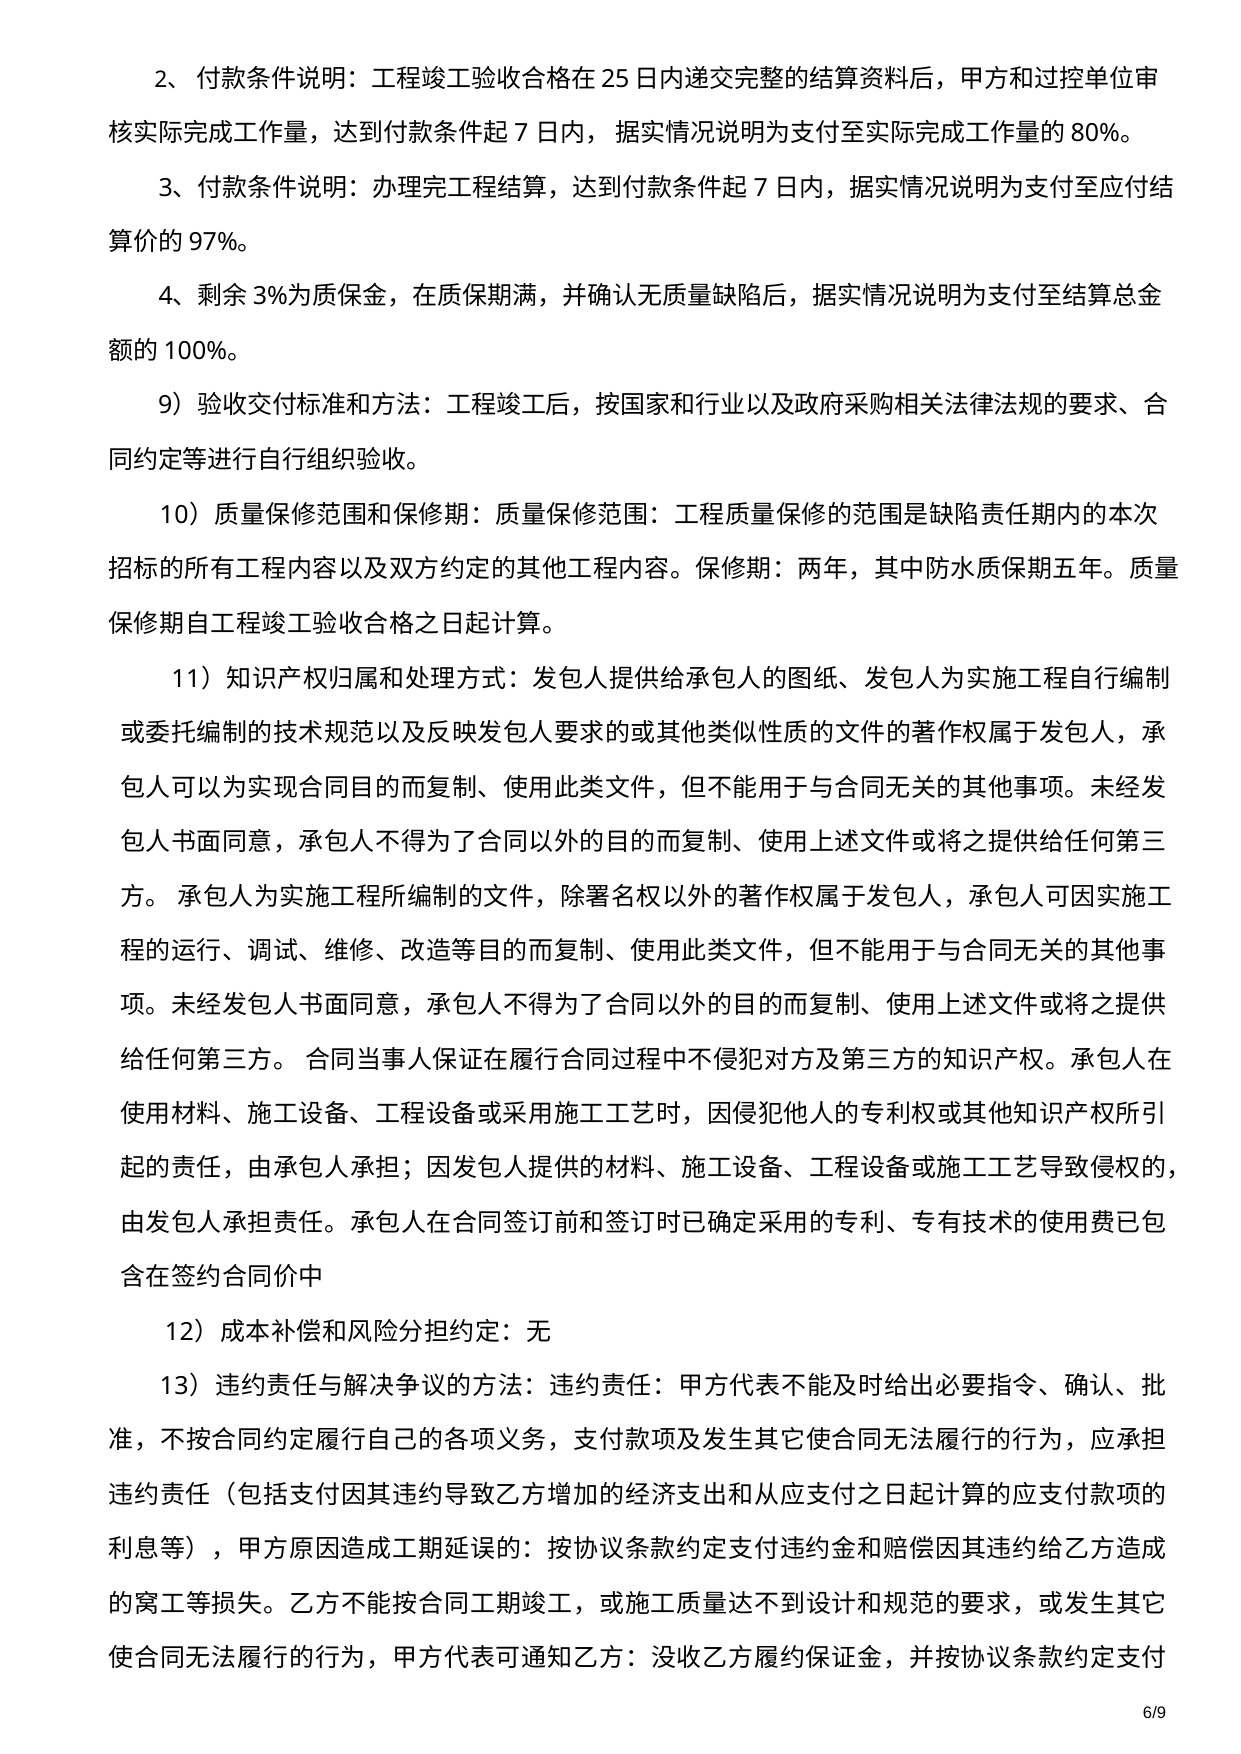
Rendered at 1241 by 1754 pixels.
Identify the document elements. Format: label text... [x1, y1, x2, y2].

text 2、 付款条件说明：工程竣工验收合格在25日内递交完整的结算资料后，甲方和过控单位审核实际完成工作量，达到付款条件起 7 日内， 据实情况说明为支付至实际完成工作量的80%。 [108, 58, 1182, 149]
text 12）成本补偿和风险分担约定：无 [62, 1311, 1182, 1347]
text 9）验收交付标准和方法：工程竣工后，按国家和行业以及政府采购相关法律法规的要求、合同约定等进行自行组织验收。 [108, 385, 1170, 475]
text 4、剩余3%为质保金，在质保期满，并确认无质量缺陷后，据实情况说明为支付至结算总金额的100%。 [108, 276, 1182, 366]
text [108, 1366, 1170, 1674]
text 3、付款条件说明：办理完工程结算，达到付款条件起 7 日内，据实情况说明为支付至应付结算价的97%。 [108, 167, 1182, 258]
text 10）质量保修范围和保修期：质量保修范围：工程质量保修的范围是缺陷责任期内的本次招标的所有工程内容以及双方约定的其他工程内容。保修期：两年，其中防水质保期五年。质量保修期自工程竣工验收合格之日起计算。 [108, 494, 1182, 639]
list 11）知识产权归属和处理方式：发包人提供给承包人的图纸、发包人为实施工程自行编制或委托编制的技术规范以及反映发包人要求的或其他类似性质的文件的著作权属于发包人，承包人可以为实现合同目的而复制、使用此类文件，但不能用于与合同无关的其他事项。未经发包人书面同意，承包人不得为了合同以外的目的而复制、使用上述文件或将之提供给任何第三方。 承包人为实施工程所编制的文件，除署名权以外的著作权属于发包人，承包人可因实施工程的运行、调试、维修、改造等目的而复制、使用此类文件，但不能用于与合同无关的其他事项。未经发包人书面同意，承包人不得为了合同以外的目的而复制、使用上述文件或将之提供给任何第三方。 合同当事人保证在履行合同过程中不侵犯对方及第三方的知识产权。承包人在使用材料、施工设备、工程设备或采用施工工艺时，因侵犯他人的专利权或其他知识产权所引起的责任，由承包人承担；因发包人提供的材料、施工设备、工程设备或施工工艺导致侵权的，由发包人承担责任。承包人在合同签订前和签订时已确定采用的专利、专有技术的使用费已包含在签约合同价中 [120, 658, 1182, 1293]
